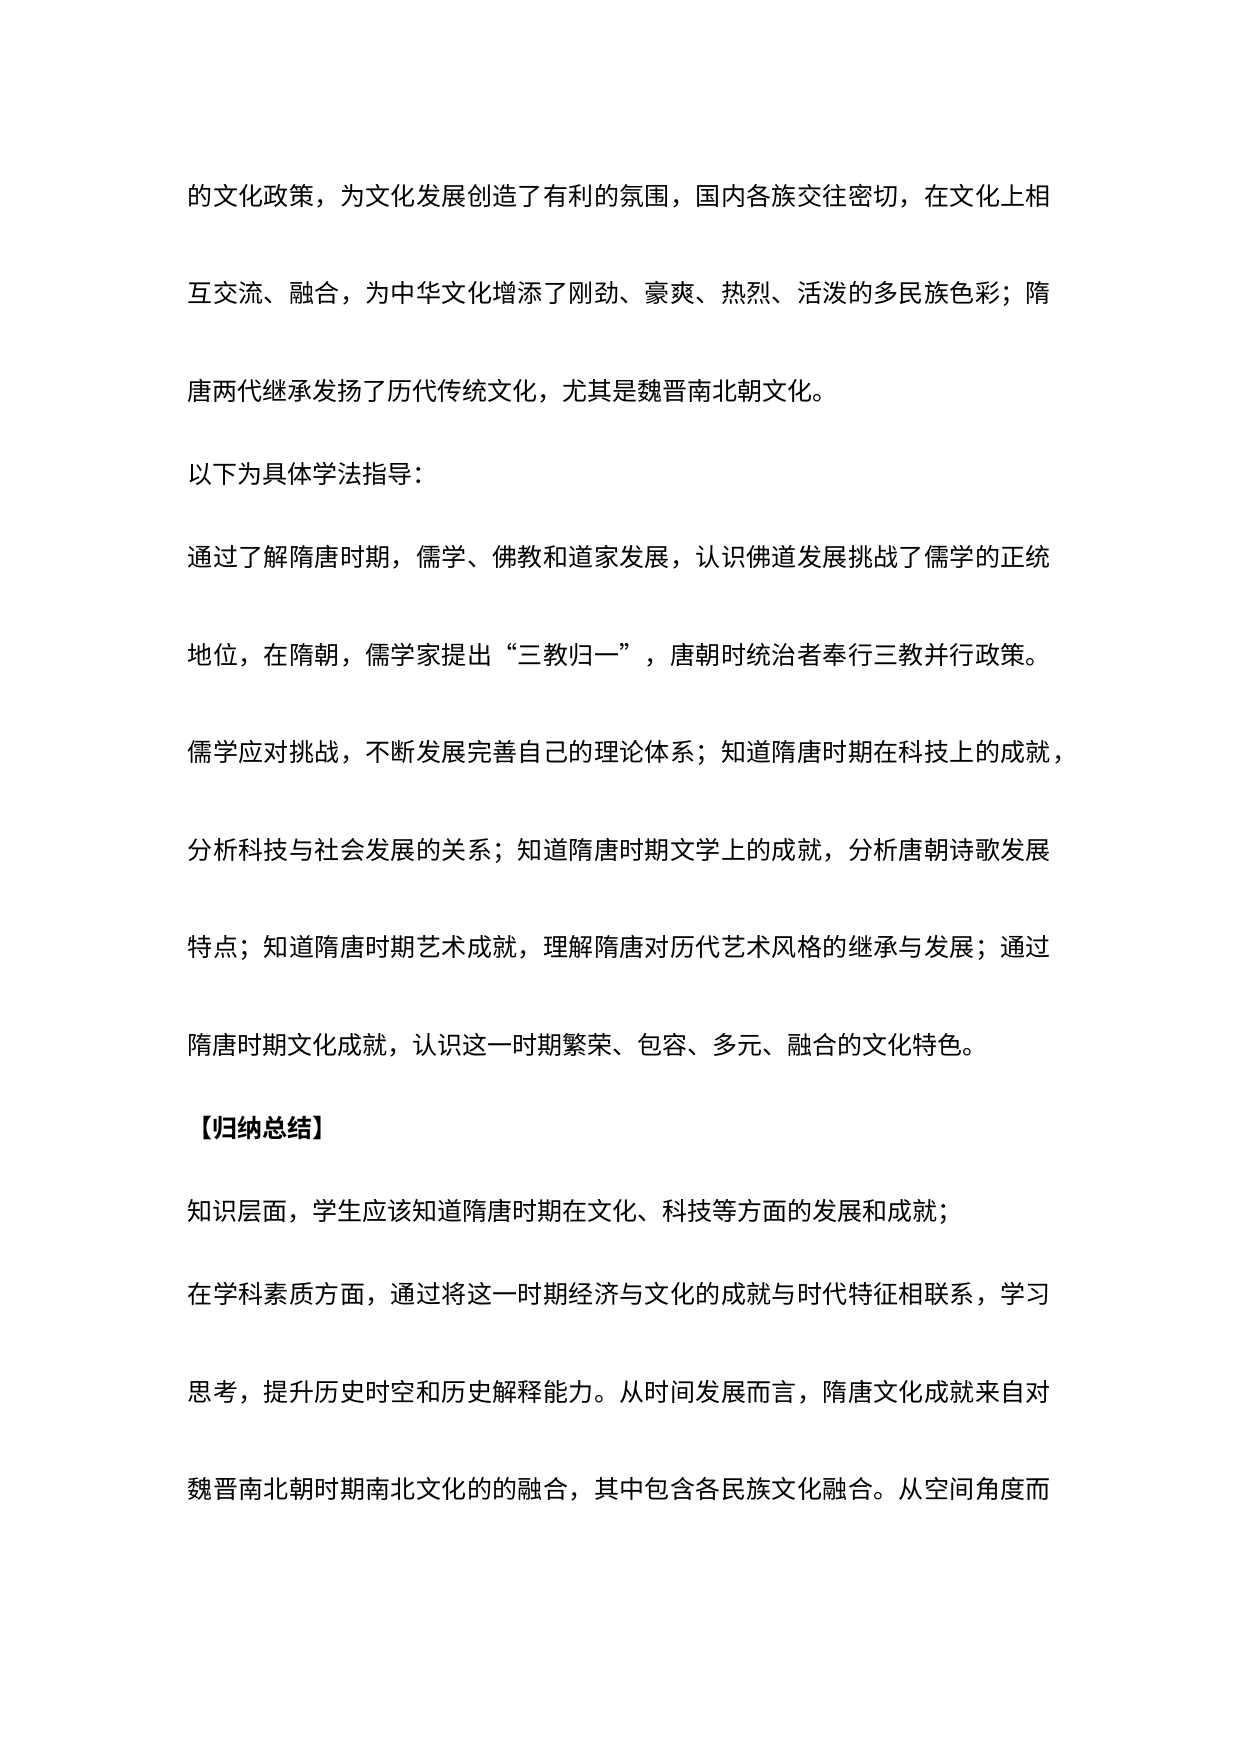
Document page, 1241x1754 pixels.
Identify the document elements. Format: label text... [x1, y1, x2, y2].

text 以下为具体学法指导： [187, 440, 1053, 505]
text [187, 162, 1053, 422]
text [187, 1260, 1053, 1520]
text 【归纳总结】 [187, 1094, 1053, 1159]
text 知识层面，学生应该知道隋唐时期在文化、科技等方面的发展和成就； [187, 1177, 1053, 1242]
text 通过了解隋唐时期，儒学、佛教和道家发展，认识佛道发展挑战了儒学的正统地位，在隋朝，儒学家提出“三教归一”，唐朝时统治者奉行三教并行政策。儒学应对挑战，不断发展完善自己的理论体系；知道隋唐时期在科技上的成就，分析科技与社会发展的关系；知道隋唐时期文学上的成就，分析唐朝诗歌发展特点；知道隋唐时期艺术成就，理解隋唐对历代艺术风格的继承与发展；通过隋唐时期文化成就，认识这一时期繁荣、包容、多元、融合的文化特色。 [187, 523, 1053, 1076]
